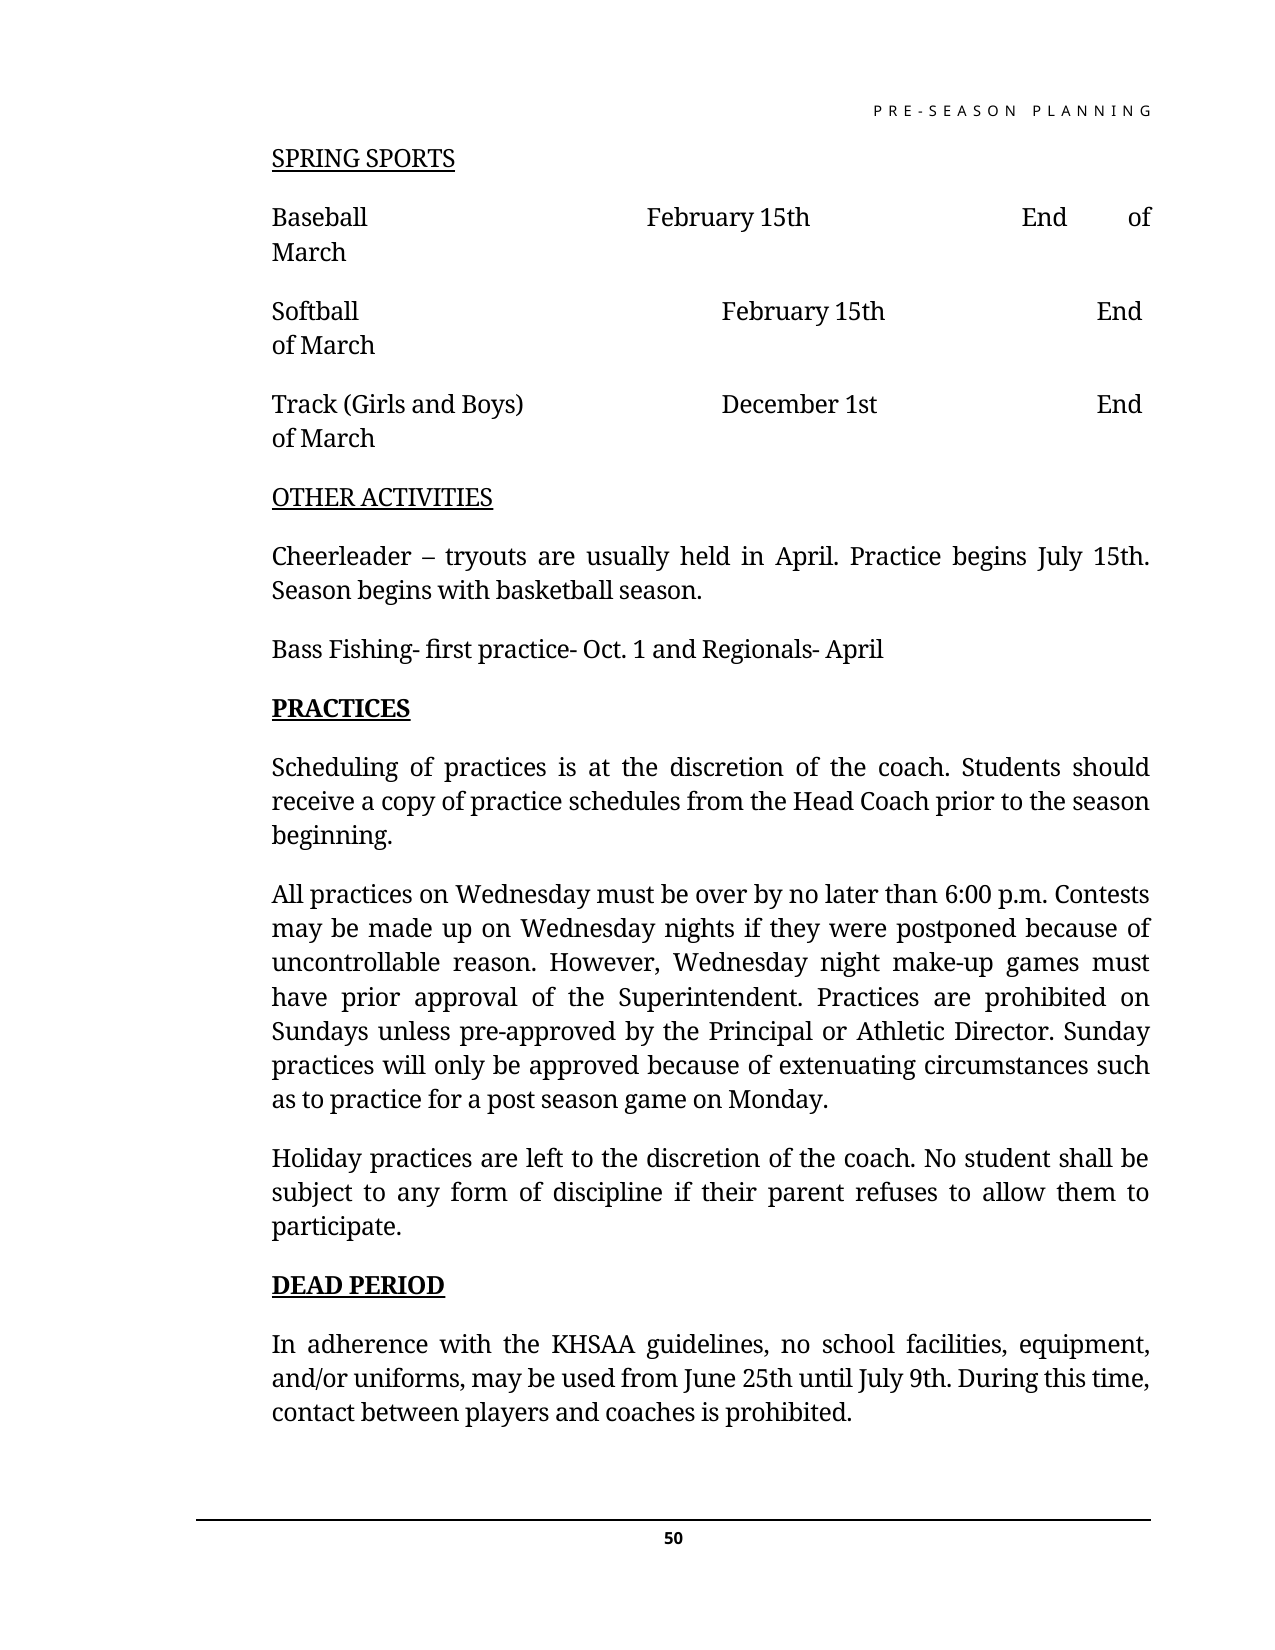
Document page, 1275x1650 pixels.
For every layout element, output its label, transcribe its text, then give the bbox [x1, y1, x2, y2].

text PRACTICES [271, 691, 1151, 725]
text Bass Fishing- first practice- Oct. 1 and Regionals- April [271, 632, 1151, 666]
text OTHER ACTIVITIES [271, 479, 1151, 513]
text In adherence with the KHSAA guidelines, no school facilities, equipment, and/or uniforms, may be used from June 25th until July 9th. During this time, contact between players and coaches is prohibited. [271, 1327, 1151, 1429]
text SPRING SPORTS [271, 141, 1151, 175]
text Track (Girls and Boys) December 1st End of March [271, 386, 1151, 454]
text practices are left to the discretion of the coach. No student shall be subject to any form of discipline if their parent refuses to allow them to participate. [271, 1140, 1151, 1243]
text Softball February 15th End of March [271, 293, 1151, 361]
text Baseball February 15th End of March [271, 200, 1151, 268]
text DEAD PERIOD [271, 1268, 1151, 1302]
text All practices on Wednesday must be over by no later than 6:00 p.m. Contests may be made up on Wednesday nights if they were postponed because of uncontrollable reason. However, Wednesday night make-up games must have prior approval of the Superintendent. Practices are prohibited on Sundays unless pre-approved by the Principal or Athletic Director. Sunday practices will only be approved because of extenuating circumstances such as to practice for a post season game on Monday. [271, 877, 1151, 1115]
text Scheduling of practices is at the discretion of the coach. Students should receive a copy of practice schedules from the Head Coach prior to the season beginning. [271, 750, 1151, 852]
text Cheerleader – tryouts are usually held in April. Practice begins July 15th. Season begins with basketball season. [271, 538, 1151, 607]
